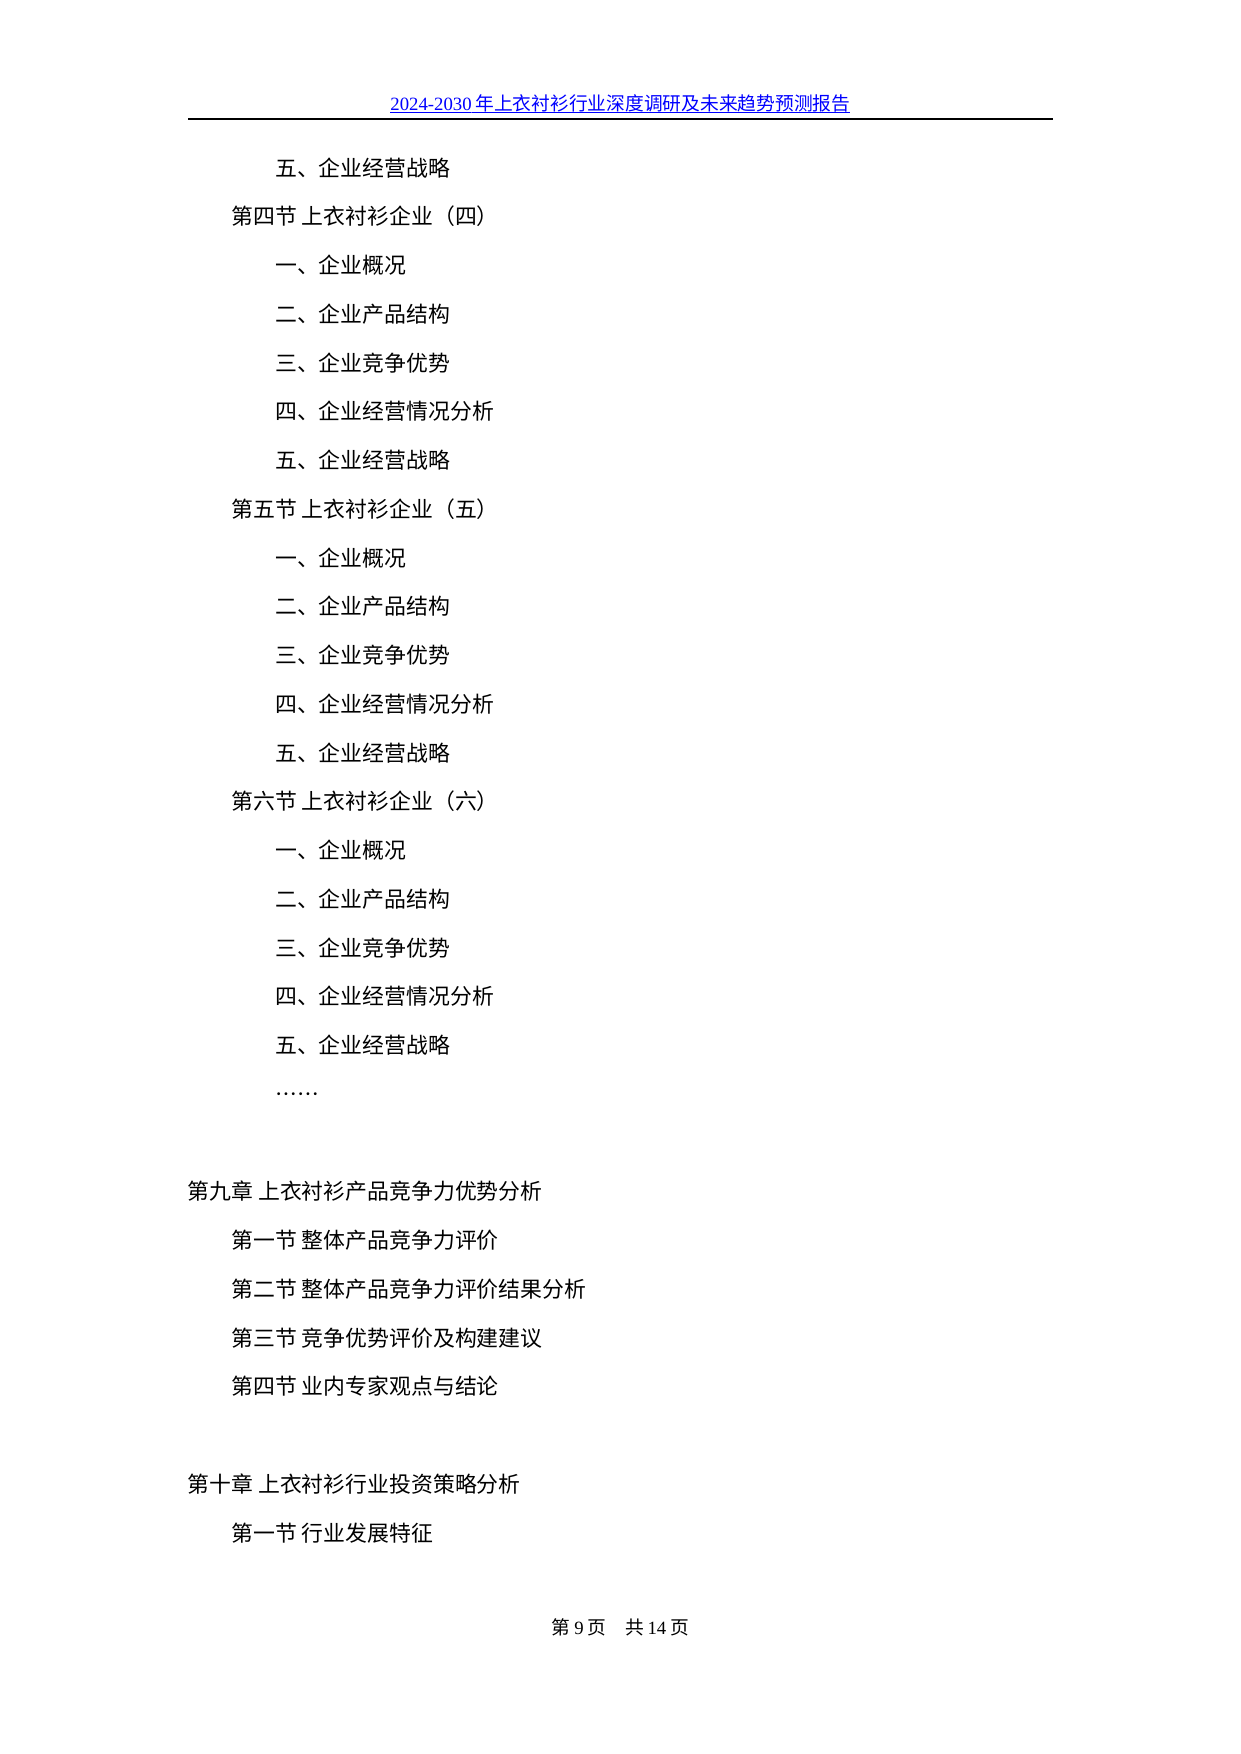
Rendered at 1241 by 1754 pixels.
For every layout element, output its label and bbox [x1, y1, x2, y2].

text [187, 150, 1053, 1548]
